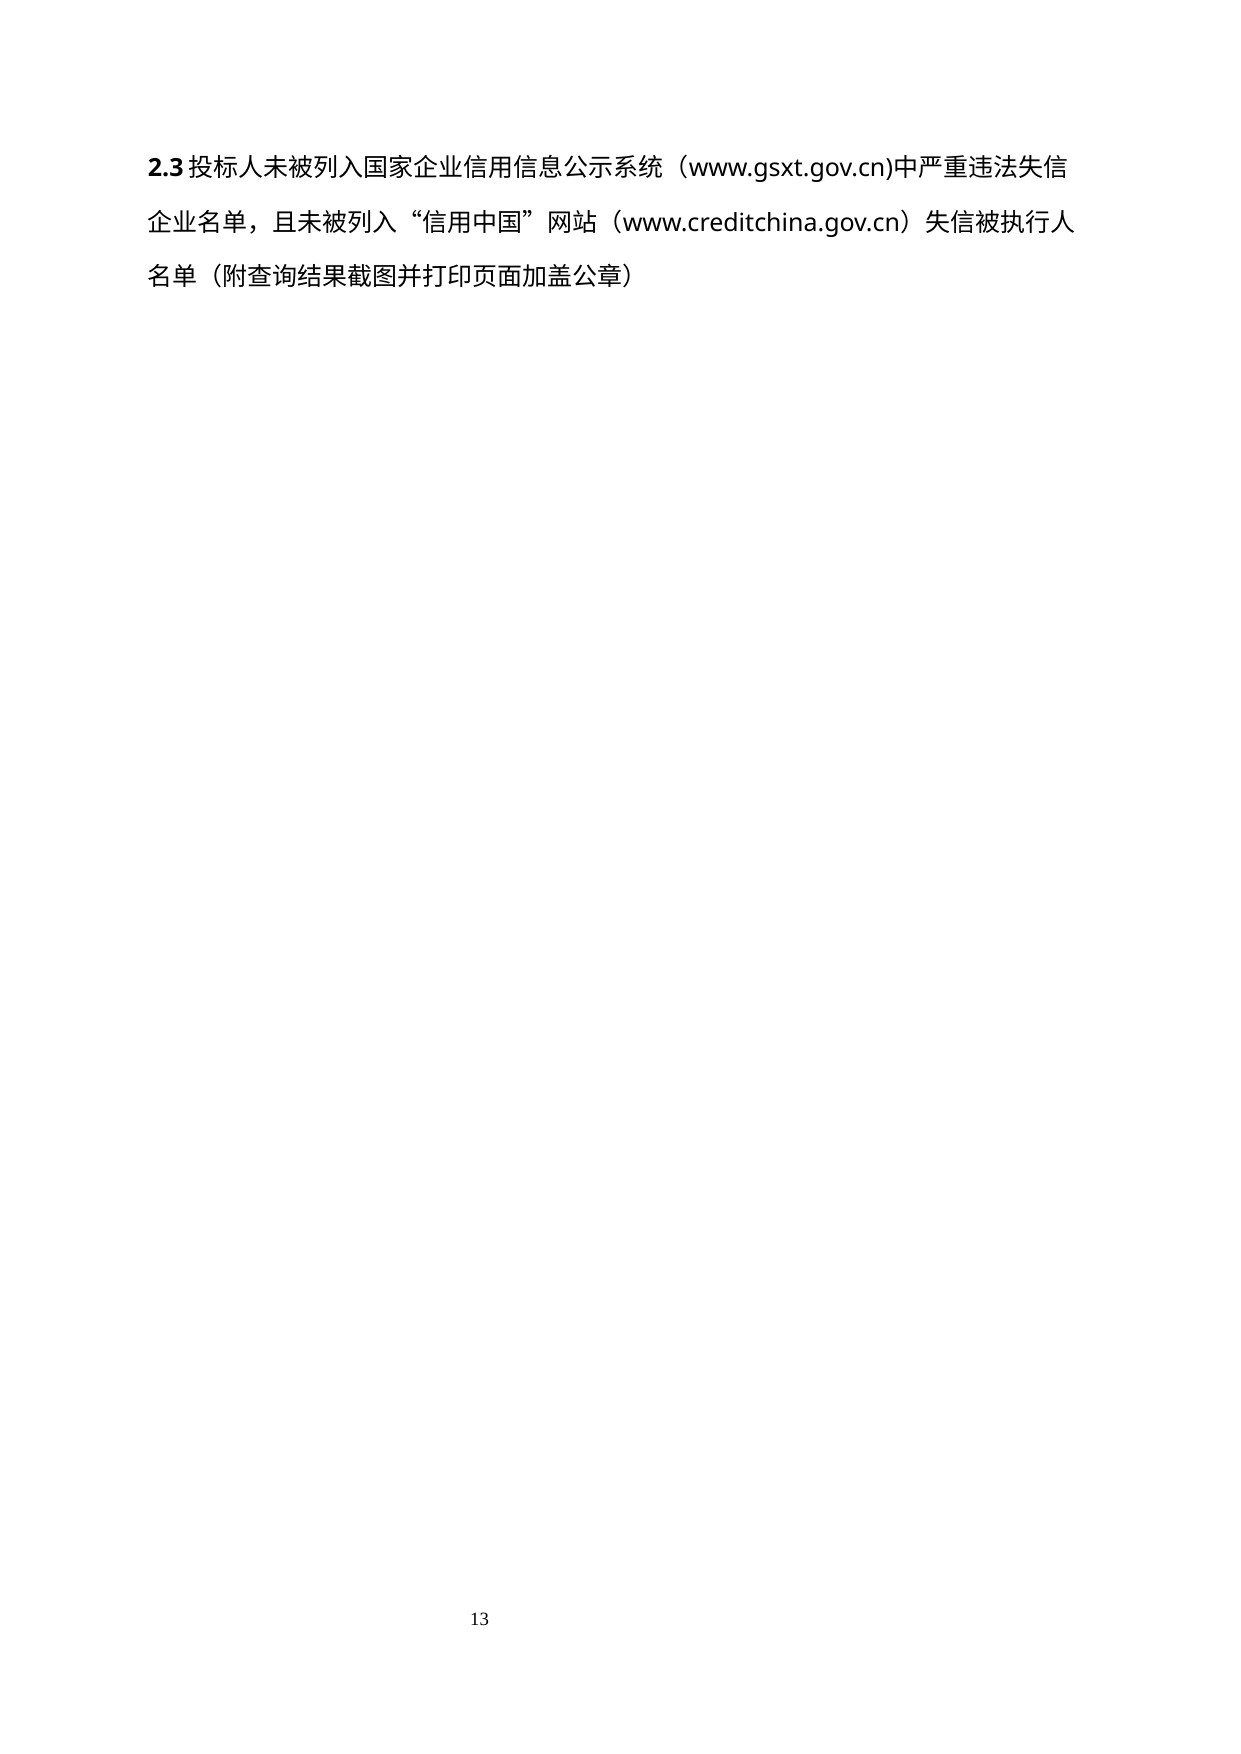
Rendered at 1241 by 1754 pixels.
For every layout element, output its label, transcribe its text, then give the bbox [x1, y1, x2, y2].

text 2.3投标人未被列入国家企业信用信息公示系统（www.gsxt.gov.cn)中严重违法失信企业名单，且未被列入“信用中国”网站（www.creditchina.gov.cn）失信被执行人名单（附查询结果截图并打印页面加盖公章） [148, 148, 1092, 293]
